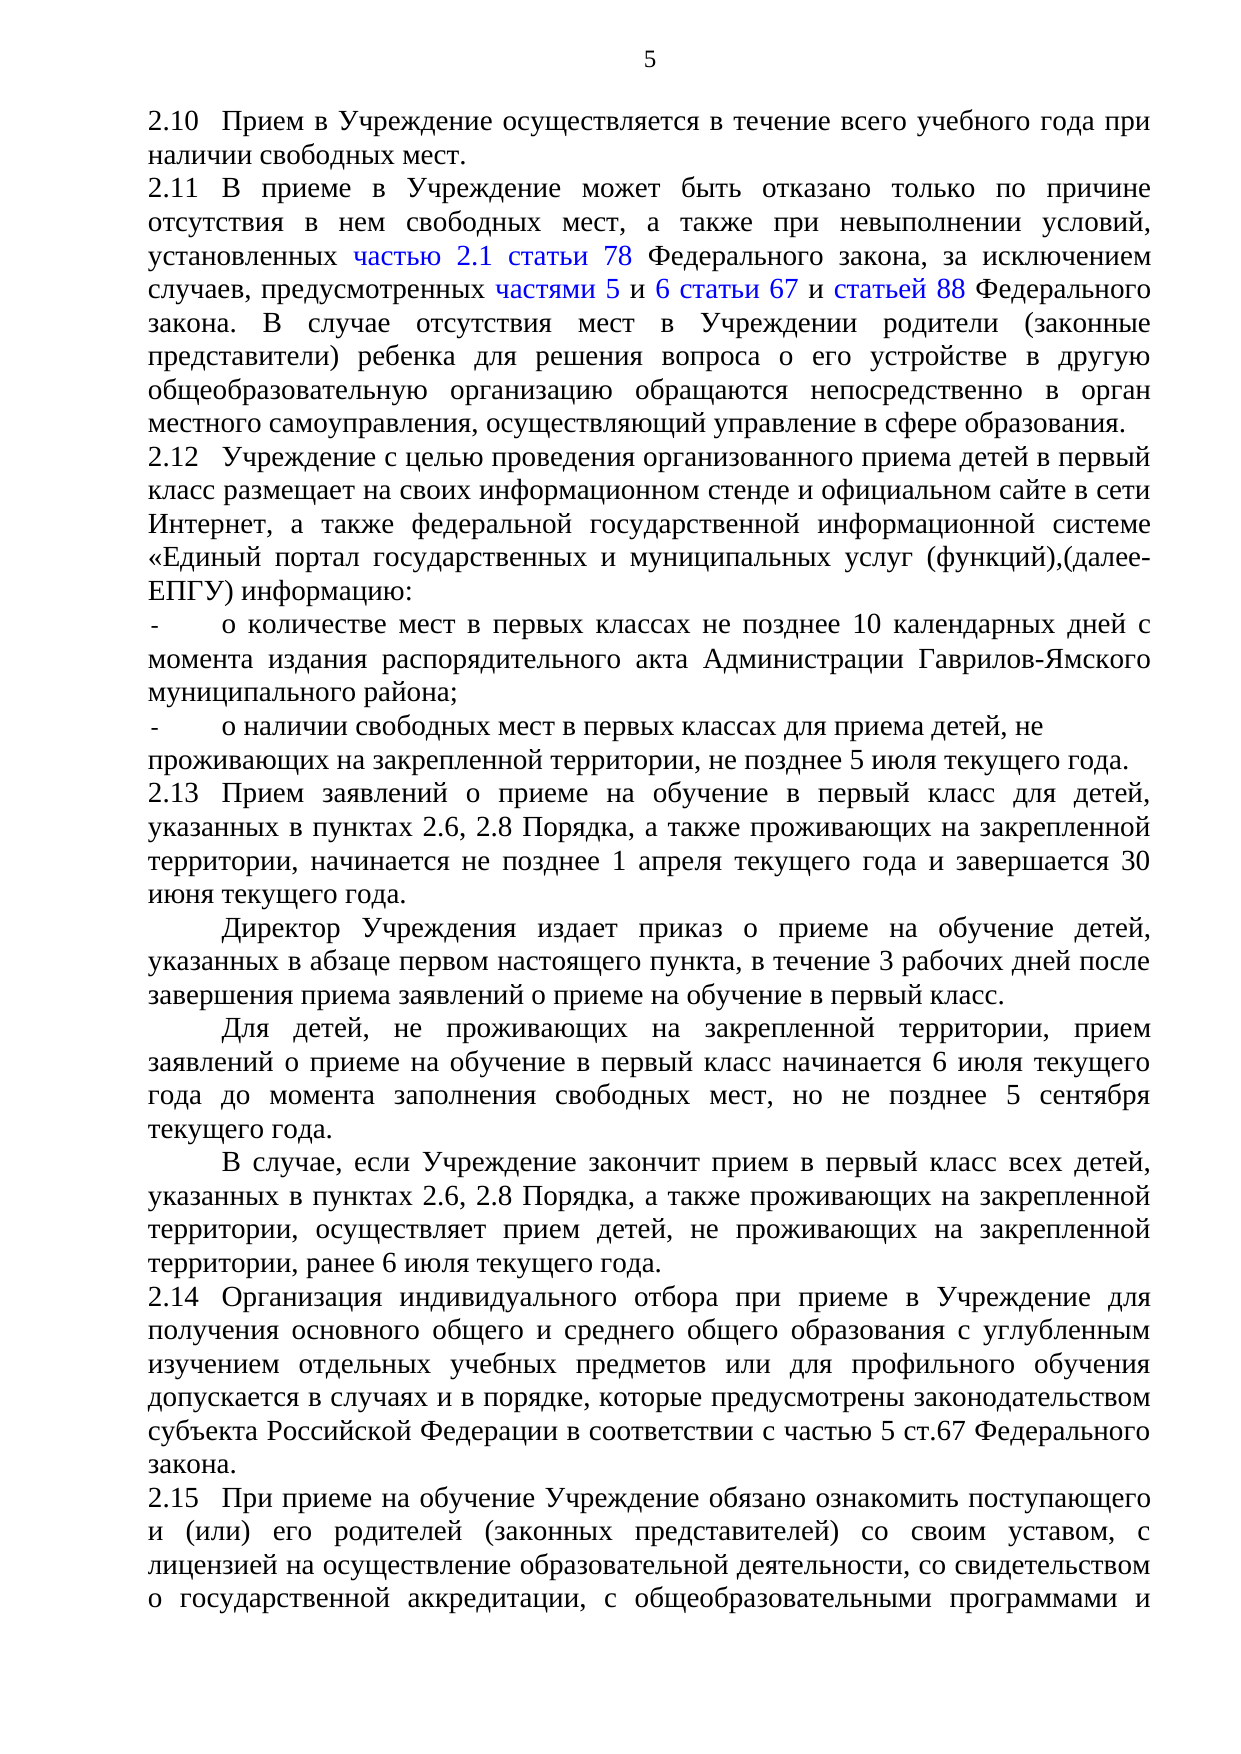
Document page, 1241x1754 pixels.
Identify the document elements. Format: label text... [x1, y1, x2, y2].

list о наличии свободных мест в первых классах для приема детей, не проживающих на закрепленной территории, не позднее 5 июля текущего года. [148, 708, 1152, 776]
text Директор Учреждения издает приказ о приеме на обучение детей, указанных в абзаце первом настоящего пункта, в течение 3 рабочих дней после завершения приема заявлений о приеме на обучение в первый класс. [148, 910, 1152, 1010]
list В приеме в Учреждение может быть отказано только по причине отсутствия в нем свободных мест, а также при невыполнении условий, установленных частью 2.1 статьи 78 Федерального закона, за исключением случаев, предусмотренных частями 5 и 6 статьи 67 и статьей 88 Федерального закона. В случае отсутствия мест в Учреждении родители (законные представители) ребенка для решения вопроса о его устройстве в другую общеобразовательную организацию обращаются непосредственно в орган местного самоуправления, осуществляющий управление в сфере образования. [148, 171, 1152, 439]
text В случае, если Учреждение закончит прием в первый класс всех детей, указанных в пунктах 2.6, 2.8 Порядка, а также проживающих на закрепленной территории, осуществляет прием детей, не проживающих на закрепленной территории, ранее 6 июля текущего года. [148, 1144, 1152, 1279]
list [148, 1480, 1152, 1614]
list Учреждение с целью проведения организованного приема детей в первый класс размещает на своих информационном стенде и официальном сайте в сети Интернет, а также федеральной государственной информационной системе «Единый портал государственных и муниципальных услуг (функций),(далее-ЕПГУ) информацию: [148, 439, 1152, 607]
list Прием в Учреждение осуществляется в течение всего учебного года при наличии свободных мест. [148, 103, 1152, 171]
list Организация индивидуального отбора при приеме в Учреждение для получения основного общего и среднего общего образования с углубленным изучением отдельных учебных предметов или для профильного обучения допускается в случаях и в порядке, которые предусмотрены законодательством субъекта Российской Федерации в соответствии с частью 5 ст.67 Федерального закона. [148, 1279, 1152, 1480]
list Прием заявлений о приеме на обучение в первый класс для детей, указанных в пунктах 2.6, 2.8 Порядка, а также проживающих на закрепленной территории, начинается не позднее 1 апреля текущего года и завершается 30 июня текущего года. [148, 776, 1152, 910]
text Для детей, не проживающих на закрепленной территории, прием заявлений о приеме на обучение в первый класс начинается 6 июля текущего года до момента заполнения свободных мест, но не позднее 5 сентября текущего года. [148, 1010, 1152, 1144]
list о количестве мест в первых классах не позднее 10 календарных дней с момента издания распорядительного акта Администрации Гаврилов-Ямского муниципального района; [148, 607, 1152, 708]
